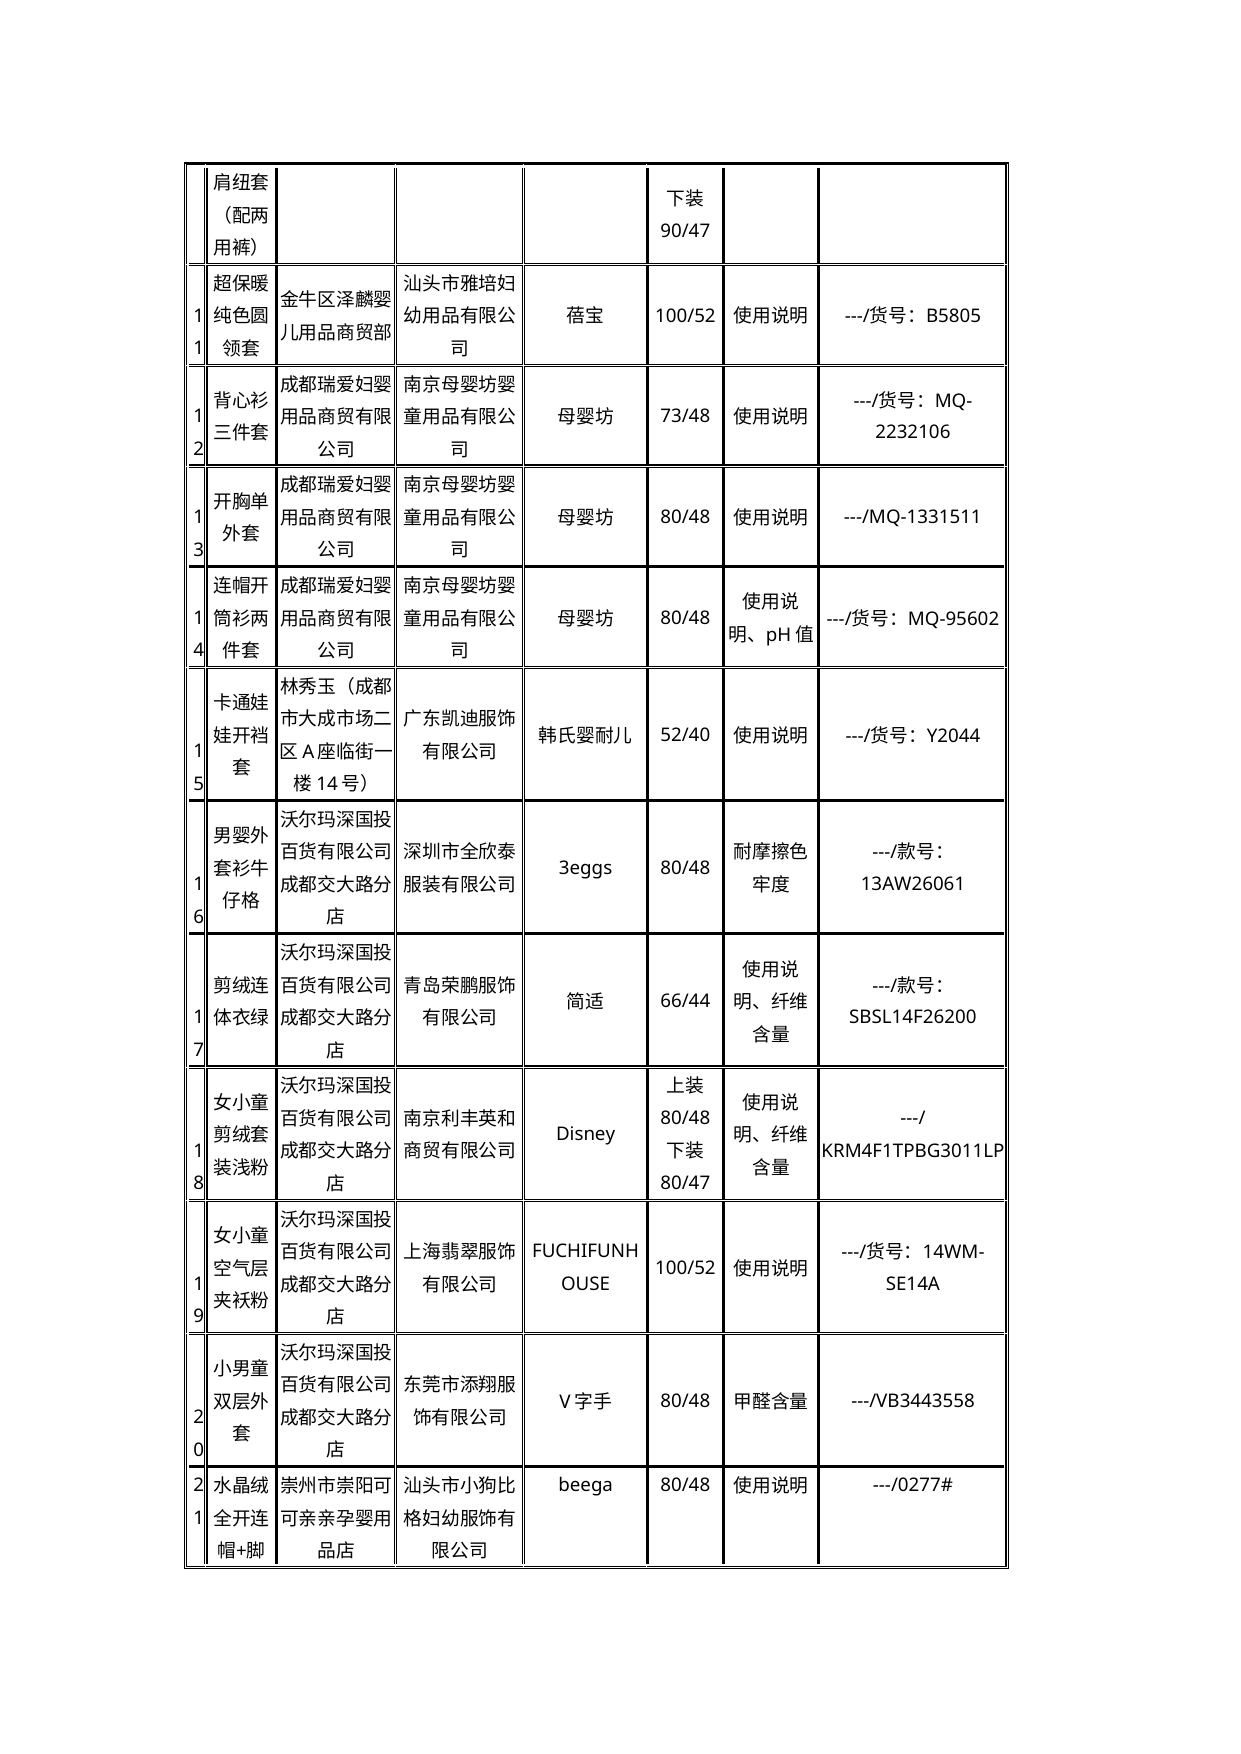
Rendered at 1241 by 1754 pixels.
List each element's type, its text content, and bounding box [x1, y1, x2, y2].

table_cell 使用说明 [725, 1202, 817, 1332]
table_cell 婴比迪 [524, 164, 647, 263]
table_cell 南京母婴坊婴童用品有限公司 [397, 468, 522, 565]
table_cell 80/48 [649, 468, 722, 565]
table_cell 南昌智婴制衣有限公司 [396, 165, 524, 263]
table_cell 汕头市小狗比格妇幼服饰有限公司 [396, 1468, 524, 1566]
table_cell 母婴坊 [525, 468, 646, 565]
table_cell 金牛区泽麟婴儿用品商贸部 [276, 165, 396, 263]
table_cell ---/款号：SBSL14F26200 [820, 932, 1005, 1065]
table_cell 南京母婴坊婴童用品有限公司 [397, 367, 522, 464]
table_cell 80/48 [647, 1468, 723, 1566]
table_cell 沃尔玛深国投百货有限公司成都交大路分店 [278, 802, 394, 932]
table_cell 21 [187, 1465, 206, 1566]
table_cell ---/货号：MQ-95602 [820, 565, 1005, 666]
table_cell 上装90/48 下装90/47 [647, 165, 723, 263]
table_cell ---/款号：Y2414 [818, 165, 1005, 263]
table_cell 连帽开筒衫两件套 [208, 568, 275, 666]
table_cell 剪绒连体衣绿 [208, 935, 275, 1065]
table_cell 金牛区泽麟婴儿用品商贸部 [278, 266, 394, 363]
table_cell ---/MQ-1331511 [820, 464, 1006, 565]
table_cell beega [524, 1468, 647, 1566]
table_cell 100/52 [649, 1202, 722, 1332]
table_cell 南京母婴坊婴童用品有限公司 [397, 568, 522, 666]
table_cell 15 [185, 666, 206, 799]
table_cell ---/款号：13AW26061 [820, 799, 1005, 932]
table_cell 崇州市崇阳可可亲亲孕婴用品店 [276, 1468, 396, 1566]
table_cell 沃尔玛深国投百货有限公司成都交大路分店 [278, 935, 394, 1065]
table_cell 使用说明 [725, 669, 817, 799]
table_cell 汕头市雅培妇幼用品有限公司 [397, 266, 522, 363]
table_cell 南京利丰英和商贸有限公司 [397, 1069, 522, 1198]
table_cell 13 [187, 464, 204, 565]
table_cell 17 [187, 932, 204, 1065]
table_cell 10 [187, 164, 206, 263]
table_cell 14 [187, 565, 204, 666]
table_cell 上装80/48 下装80/47 [649, 1069, 722, 1198]
table_cell 上海翡翠服饰有限公司 [397, 1202, 522, 1332]
table_cell V字手 [525, 1335, 646, 1465]
table_cell ---/货号：MQ-2232106 [820, 364, 1006, 464]
table_cell FUCHIFUNHOUSE [525, 1202, 646, 1332]
table_cell 使用说明、纤维含量 [725, 1069, 817, 1198]
table_cell 卡通娃娃开裆套 [208, 669, 275, 799]
table_cell 3eggs [525, 802, 646, 932]
table_cell 小男童双层外套 [208, 1335, 275, 1465]
table_cell ---/货号：Y2044 [818, 666, 1007, 799]
table_cell 超保暖纯色圆领套 [208, 266, 275, 363]
table_cell 女小童剪绒套装浅粉 [208, 1069, 275, 1198]
table_cell 12 [187, 364, 204, 464]
table_cell 100/52 [649, 266, 722, 363]
table_cell 成都瑞爱妇婴用品商贸有限公司 [278, 568, 394, 666]
table_cell 11 [185, 263, 206, 363]
table_cell 使用说明、纤维含量 [725, 935, 817, 1065]
table_cell 成都瑞爱妇婴用品商贸有限公司 [278, 468, 394, 565]
table_cell 20 [185, 1332, 206, 1465]
table_cell ---/货号：B5805 [818, 263, 1007, 363]
table_cell 成都瑞爱妇婴用品商贸有限公司 [278, 367, 394, 464]
table_cell 简适 [525, 935, 646, 1065]
table_cell 80/48 [649, 802, 722, 932]
table_cell 女小童空气层夹袄粉 [208, 1202, 275, 1332]
table_cell 使用说明 [725, 266, 817, 363]
table_cell 80/48 [649, 1335, 722, 1465]
table_cell 16 [187, 799, 204, 932]
table_cell 73/48 [649, 367, 722, 464]
table_cell 沃尔玛深国投百货有限公司成都交大路分店 [278, 1202, 394, 1332]
table_cell 开胸单外套 [208, 468, 275, 565]
table_cell 男婴外套衫牛仔格 [208, 802, 275, 932]
table_cell 背心衫三件套 [208, 367, 275, 464]
table_cell 使用说明 [723, 165, 818, 263]
table_cell 母婴坊 [525, 367, 646, 464]
table_cell ---/0277# [818, 1465, 1005, 1566]
table_cell 蓓宝 [525, 266, 646, 363]
table_cell 使用说明、pH值 [725, 568, 817, 666]
table_cell 林秀玉（成都市大成市场二区A座临街一楼 14号） [278, 669, 394, 799]
table_cell 19 [187, 1199, 204, 1332]
table_cell 80/48 [649, 568, 722, 666]
table_cell ---/VB3443558 [818, 1332, 1007, 1465]
table_cell 使用说明 [725, 367, 817, 464]
table_cell 52/40 [649, 669, 722, 799]
table_cell ---/KRM4F1TPBG3011LP [820, 1065, 1006, 1198]
table_cell 深圳市全欣泰服装有限公司 [397, 802, 522, 932]
table_cell 水晶绒全开连帽+脚套开裆棉哈衣 [206, 1468, 276, 1566]
table_cell 广东凯迪服饰有限公司 [397, 669, 522, 799]
table_cell 母婴坊 [525, 568, 646, 666]
table_cell 使用说明 [725, 468, 817, 565]
table_cell ---/货号：14WM-SE14A [820, 1199, 1006, 1332]
table_cell 沃尔玛深国投百货有限公司成都交大路分店 [278, 1335, 394, 1465]
table_cell 青岛荣鹏服饰有限公司 [397, 935, 522, 1065]
table_cell 韩氏婴耐儿 [525, 669, 646, 799]
table_cell 66/44 [649, 935, 722, 1065]
table_cell 耐摩擦色牢度 [725, 802, 817, 932]
table_cell 沃尔玛深国投百货有限公司成都交大路分店 [278, 1069, 394, 1198]
table_cell Disney [525, 1069, 646, 1198]
table_cell 弹力棉色织条肩纽套（配两用裤） [206, 165, 276, 263]
table_cell 甲醛含量 [725, 1335, 817, 1465]
table_cell 东莞市添翔服饰有限公司 [397, 1335, 522, 1465]
table_cell 使用说明 [723, 1468, 818, 1566]
table_cell 18 [187, 1065, 204, 1198]
